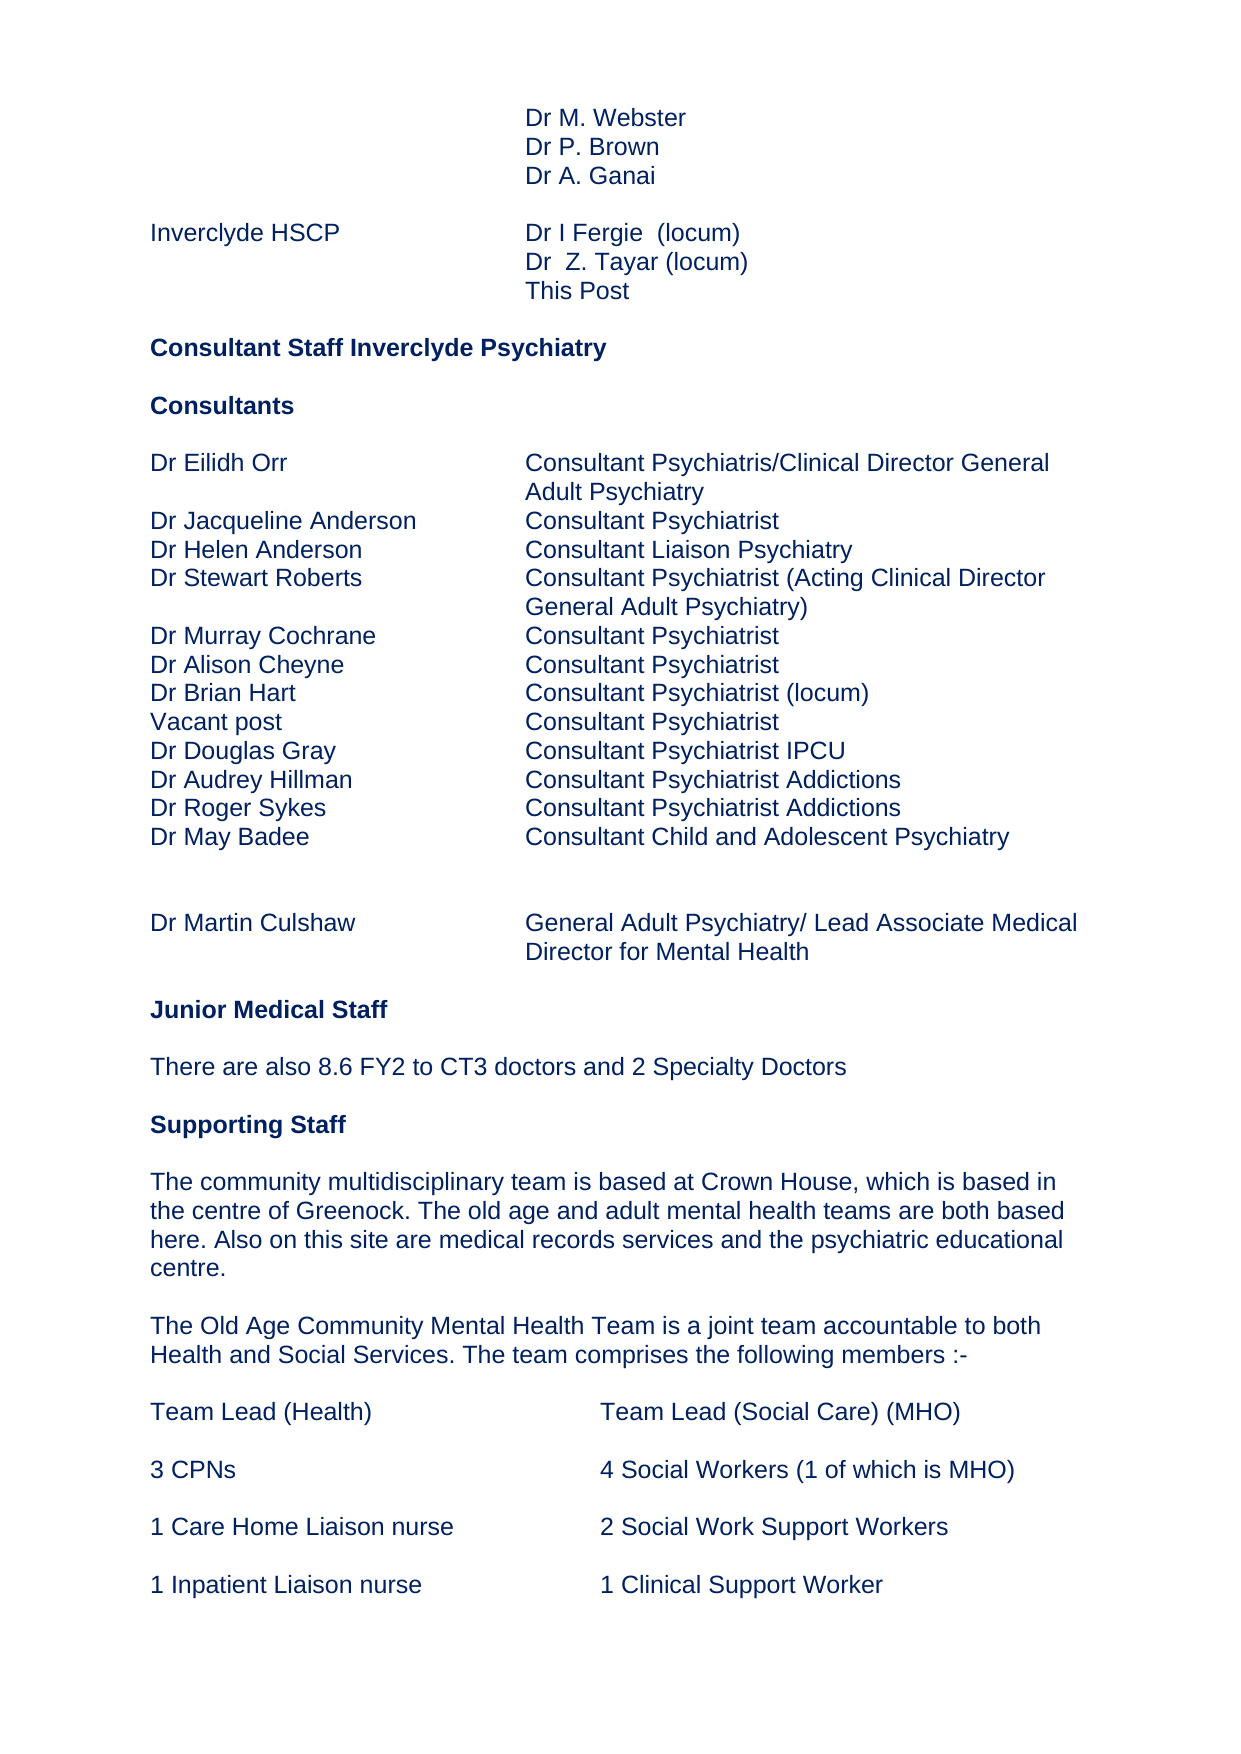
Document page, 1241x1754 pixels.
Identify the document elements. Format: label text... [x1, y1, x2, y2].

text The community multidisciplinary team is based at Crown House, which is based in the centre of Greenock. The old age and adult mental health teams are both based here. Also on this site are medical records services and the psychiatric educational centre. [150, 1167, 1090, 1282]
text Inverclyde HSCP Dr I Fergie (locum) [150, 218, 1090, 247]
text Dr P. Brown [150, 132, 1090, 161]
text Dr Jacqueline Anderson Consultant Psychiatrist [150, 506, 1090, 535]
text Dr May Badee Consultant Child and Adolescent Psychiatry [150, 822, 1090, 851]
text This Post [150, 276, 1090, 305]
text Dr Alison Cheyne Consultant Psychiatrist [150, 650, 1090, 678]
text The Old Age Community Mental Health Team is a joint team accountable to both [150, 1311, 1090, 1340]
text Dr Roger Sykes Consultant Psychiatrist Addictions [150, 793, 1090, 822]
text Dr Z. Tayar (locum) [150, 247, 1090, 276]
text Dr Audrey Hillman Consultant Psychiatrist Addictions [150, 765, 1090, 793]
text Supporting Staff [150, 1110, 1090, 1138]
text 1 Inpatient Liaison nurse 1 Clinical Support Worker [150, 1570, 1090, 1598]
text Dr Murray Cochrane Consultant Psychiatrist [150, 621, 1090, 650]
text Dr A. Ganai [150, 161, 1090, 190]
text Health and Social Services. The team comprises the following members :- [150, 1340, 1090, 1368]
text Dr Stewart Roberts Consultant Psychiatrist (Acting Clinical Director General Adult Psychiatry) [150, 563, 1090, 621]
text Dr Brian Hart Consultant Psychiatrist (locum) [150, 678, 1090, 707]
text Dr Eilidh Orr Consultant Psychiatris/Clinical Director General Adult Psychiatry [150, 448, 1090, 506]
text Vacant post Consultant Psychiatrist [150, 707, 1090, 736]
text 3 CPNs 4 Social Workers (1 of which is MHO) [150, 1455, 1090, 1483]
text Junior Medical Staff [150, 995, 1090, 1023]
text Team Lead (Health) Team Lead (Social Care) (MHO) [150, 1397, 1090, 1426]
text Dr M. Webster [150, 103, 1090, 132]
text 1 Care Home Liaison nurse 2 Social Work Support Workers [150, 1512, 1090, 1541]
text Consultants [150, 391, 1090, 420]
text Dr Martin Culshaw General Adult Psychiatry/ Lead Associate Medical Director for Mental Health [150, 908, 1090, 966]
text Consultant Staff Inverclyde Psychiatry [150, 333, 1090, 362]
text Dr Douglas Gray Consultant Psychiatrist IPCU [150, 736, 1090, 765]
text There are also 8.6 FY2 to CT3 doctors and 2 Specialty Doctors [150, 1052, 1090, 1081]
text Dr Helen Anderson Consultant Liaison Psychiatry [150, 535, 1090, 563]
